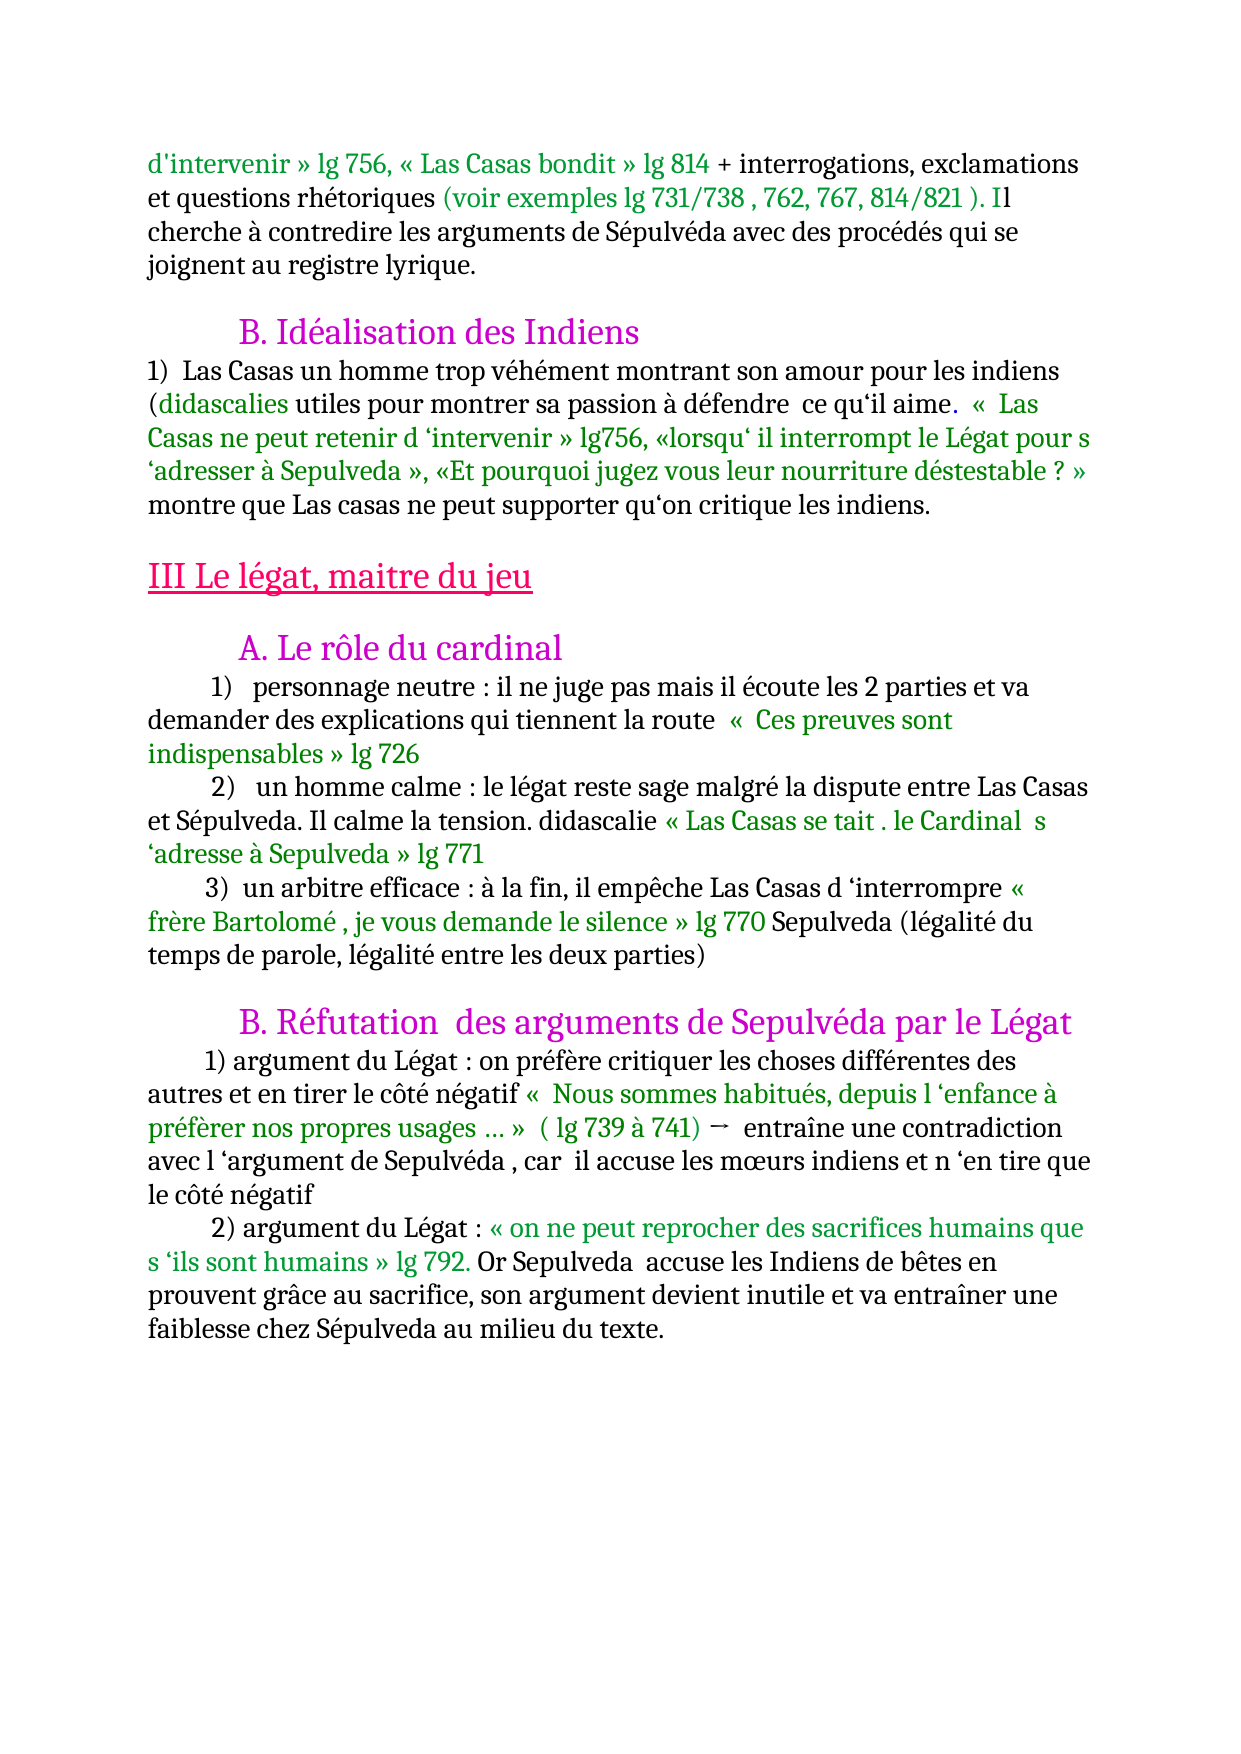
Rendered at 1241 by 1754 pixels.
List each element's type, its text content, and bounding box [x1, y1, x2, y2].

text 2) un homme calme : le légat reste sage malgré la dispute entre Las Casas et Sépulveda. Il calme la tension. didascalie « Las Casas se tait . le Cardinal s ‘adresse à Sepulveda » lg 771 [148, 771, 1093, 871]
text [148, 148, 1093, 282]
text B. Idéalisation des Indiens [148, 311, 1093, 354]
list 2) argument du Légat : « on ne peut reprocher des sacrifices humains que s ‘ils sont humains » lg 792. Or Sepulveda accuse les Indiens de bêtes en prouvent grâce au sacrifice, son argument devient inutile et va entraîner une faiblesse chez Sépulveda au milieu du texte. [148, 1211, 1093, 1346]
text A. Le rôle du cardinal [148, 627, 1093, 670]
text 1) personnage neutre : il ne juge pas mais il écoute les 2 parties et va demander des explications qui tiennent la route « Ces preuves sont indispensables » lg 726 [148, 670, 1093, 771]
list 1) argument du Légat : on préfère critiquer les choses différentes des autres et en tirer le côté négatif « Nous sommes habitués, depuis l ‘enfance à préfèrer nos propres usages … » ( lg 739 à 741) → entraîne une contradiction avec l ‘argument de Sepulvéda , car il accuse les mœurs indiens et n ‘en tire que le côté négatif [148, 1044, 1093, 1211]
text 3) un arbitre efficace : à la fin, il empêche Las Casas d ‘interrompre « frère Bartolomé , je vous demande le silence » lg 770 Sepulveda (légalité du temps de parole, légalité entre les deux parties) [148, 871, 1093, 972]
text 1) Las Casas un homme trop véhément montrant son amour pour les indiens (didascalies utiles pour montrer sa passion à défendre ce qu‘il aime. « Las Casas ne peut retenir d ‘intervenir » lg756, «lorsqu‘ il interrompt le Légat pour s ‘adresser à Sepulveda », «Et pourquoi jugez vous leur nourriture déstestable ? » montre que Las casas ne peut supporter qu‘on critique les indiens. [148, 354, 1093, 521]
text III Le légat, maitre du jeu [148, 555, 1093, 598]
list B. Réfutation des arguments de Sepulvéda par le Légat [148, 1001, 1093, 1044]
